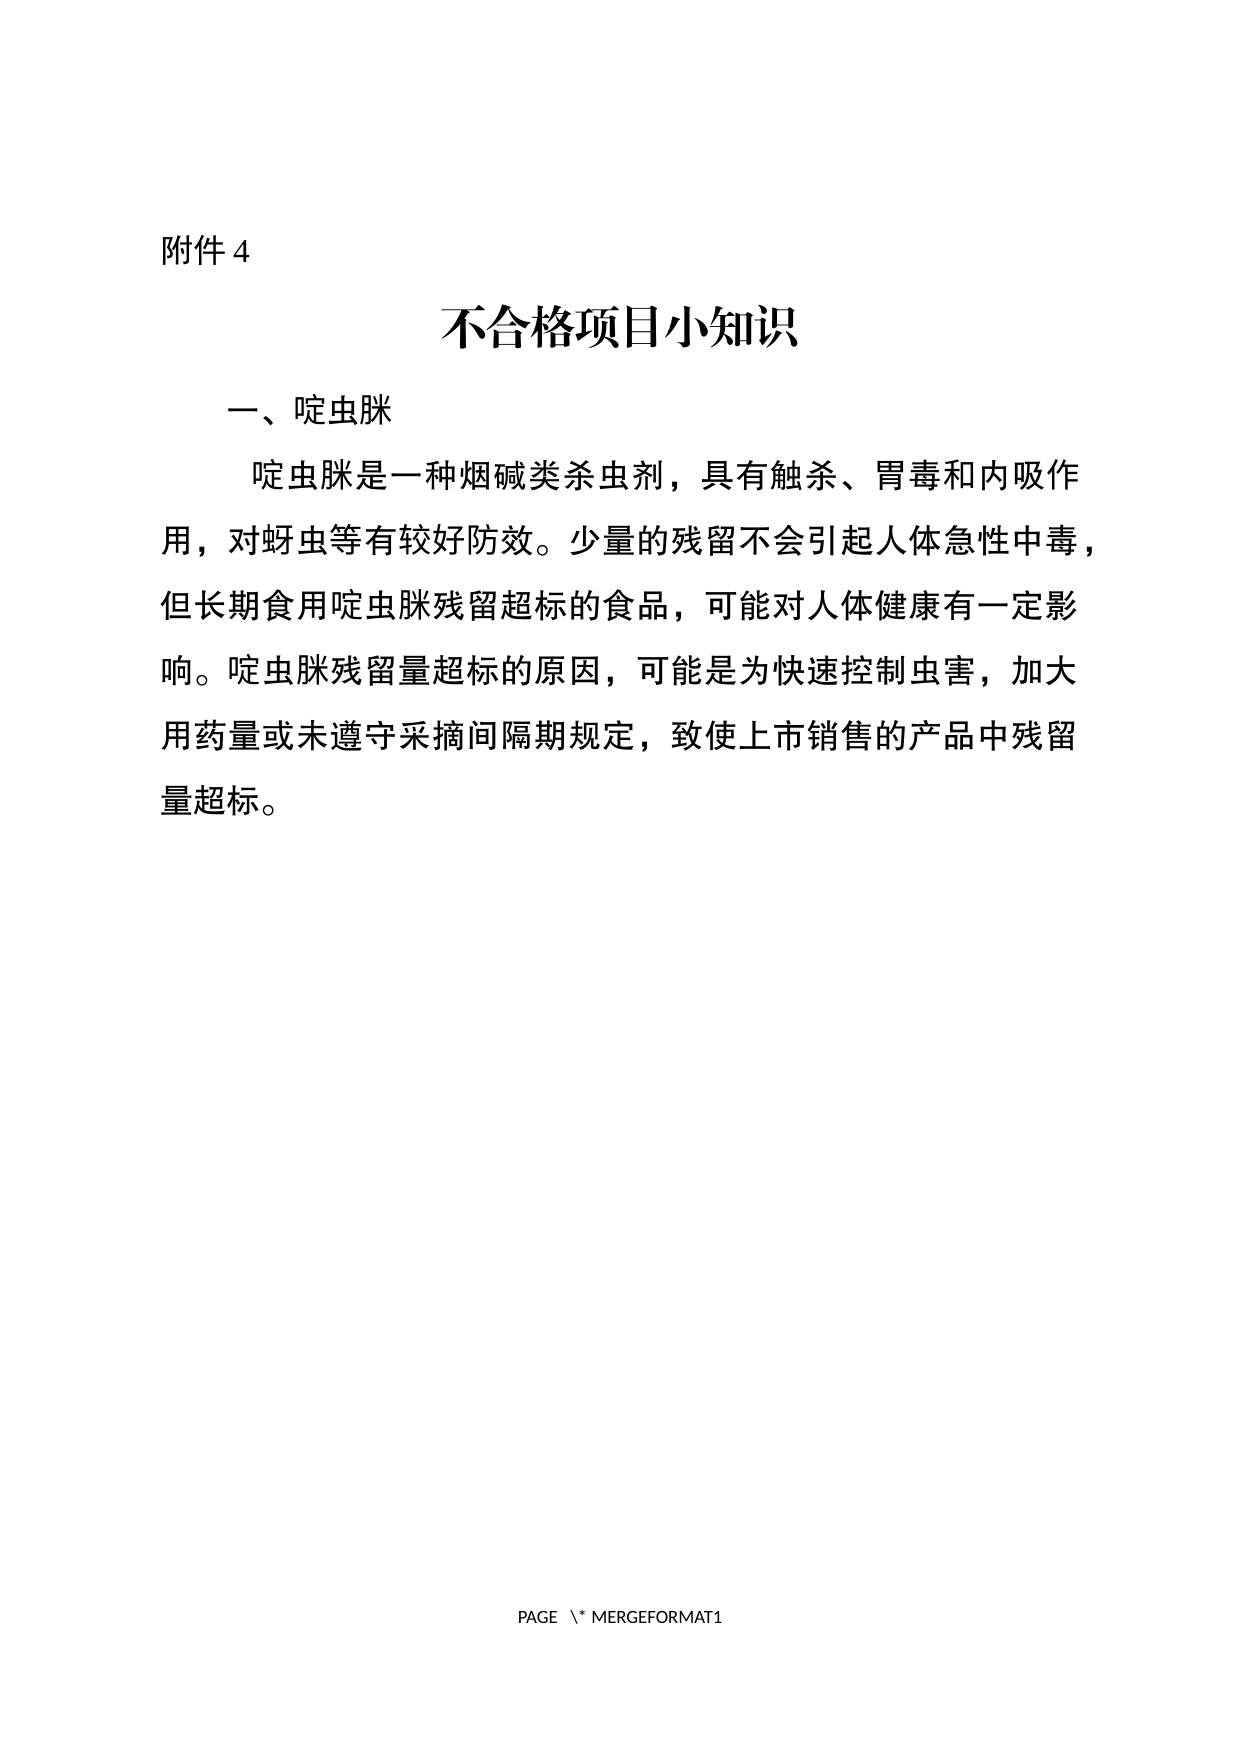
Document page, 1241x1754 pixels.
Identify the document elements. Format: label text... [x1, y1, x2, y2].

text 不合格项目小知识 [159, 298, 1081, 363]
text 啶虫脒是一种烟碱类杀虫剂，具有触杀、胃毒和内吸作用，对蚜虫等有较好防效。少量的残留不会引起人体急性中毒，但长期食用啶虫脒残留超标的食品，可能对人体健康有一定影响。啶虫脒残留量超标的原因，可能是为快速控制虫害，加大用药量或未遵守采摘间隔期规定，致使上市销售的产品中残留量超标。 [159, 444, 1081, 834]
text 附件4 [159, 217, 1081, 282]
list 啶虫脒 [159, 379, 1081, 444]
